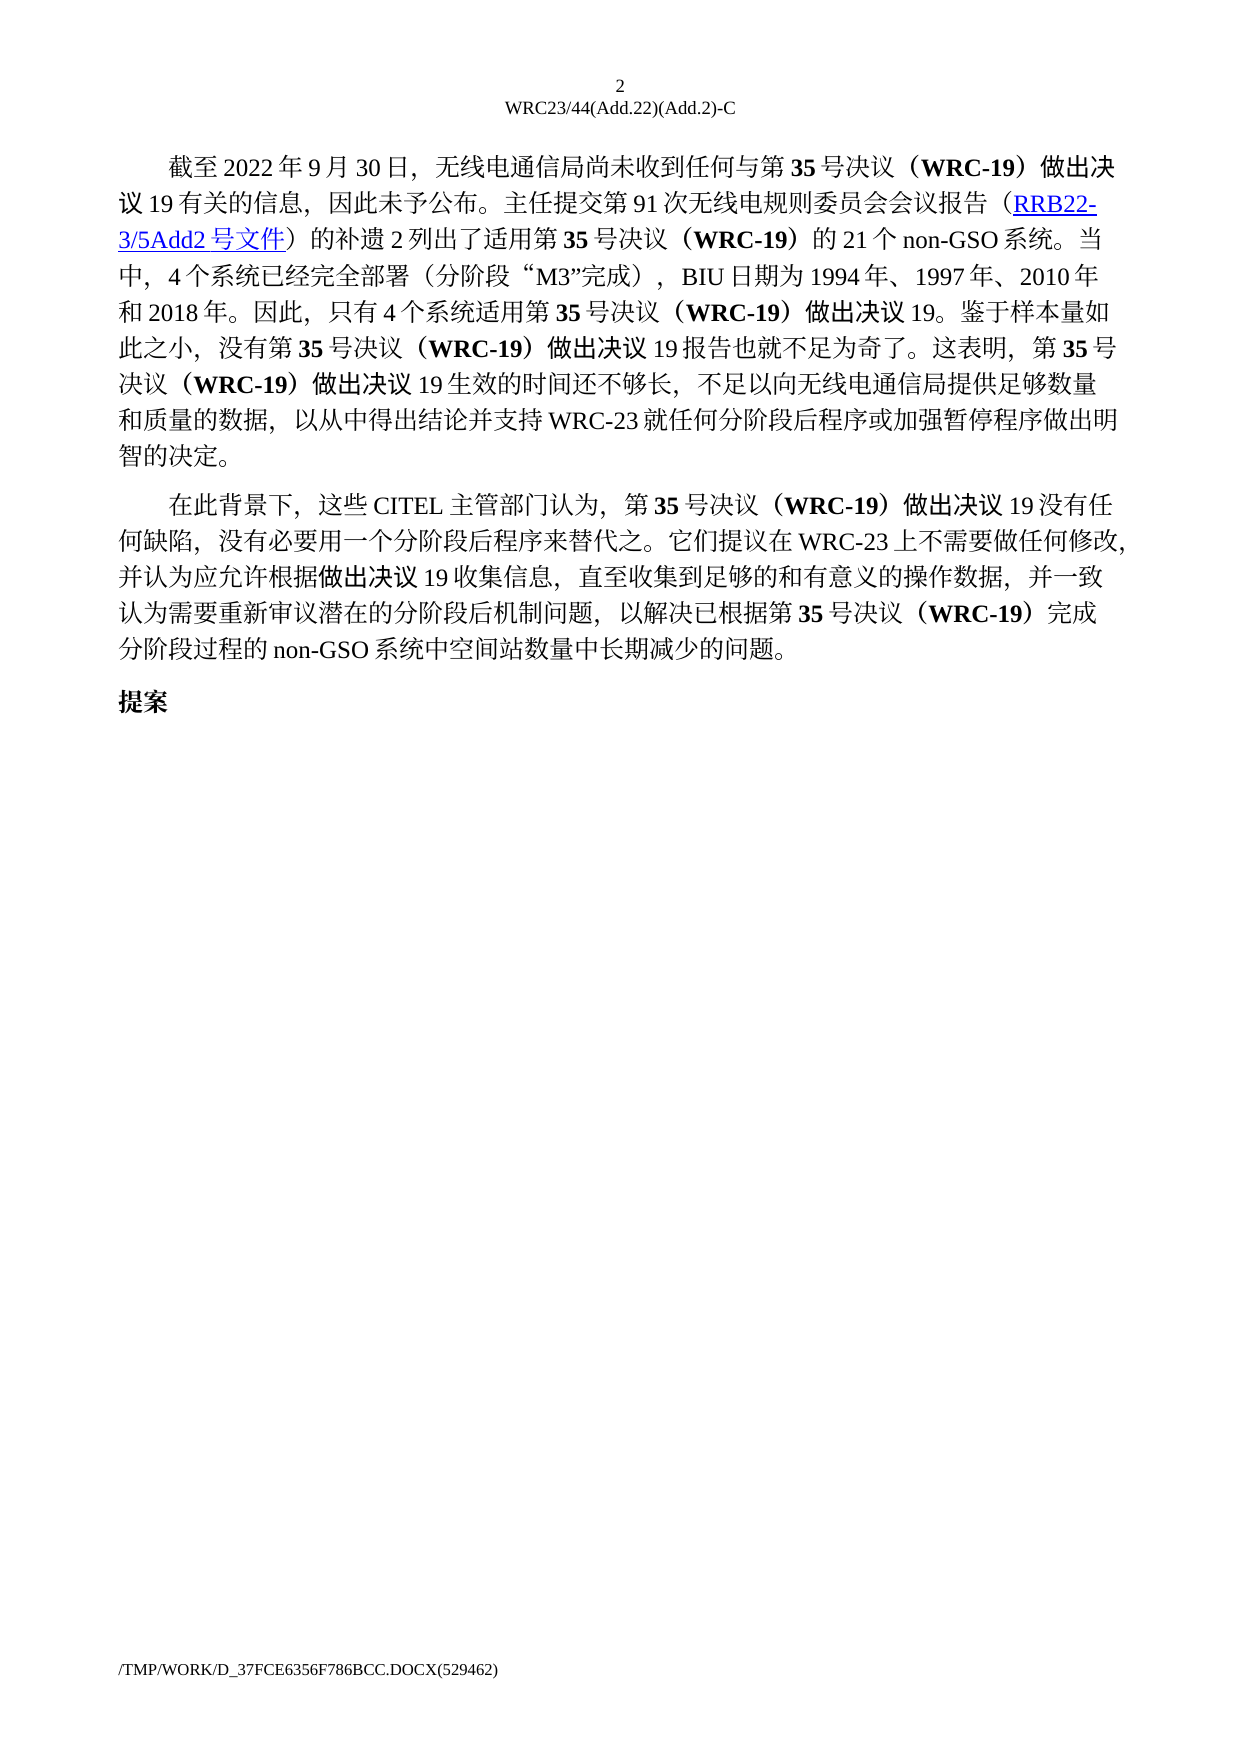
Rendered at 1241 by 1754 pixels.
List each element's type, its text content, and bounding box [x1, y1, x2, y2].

subtitle 提案 [118, 682, 1122, 718]
text 在此背景下，这些CITEL主管部门认为，第35号决议（WRC-19）做出决议19没有任何缺陷，没有必要用一个分阶段后程序来替代之。它们提议在WRC-23上不需要做任何修改，并认为应允许根据做出决议19收集信息，直至收集到足够的和有意义的操作数据，并一致认为需要重新审议潜在的分阶段后机制问题，以解决已根据第35号决议（WRC-19）完成分阶段过程的non-GSO系统中空间站数量中长期减少的问题。 [118, 485, 1122, 666]
text 截至2022年9月30日，无线电通信局尚未收到任何与第35号决议（WRC-19）做出决议19有关的信息，因此未予公布。主任提交第91次无线电规则委员会会议报告（RRB22-3/5Add2号文件）的补遗2列出了适用第35号决议（WRC-19）的21个non-GSO系统。当中，4个系统已经完全部署（分阶段“M3”完成），BIU日期为1994年、1997年、2010年和2018年。因此，只有4个系统适用第35号决议（WRC-19）做出决议19。鉴于样本量如此之小，没有第35号决议（WRC-19）做出决议19报告也就不足为奇了。这表明，第35号决议（WRC-19）做出决议19生效的时间还不够长，不足以向无线电通信局提供足够数量和质量的数据，以从中得出结论并支持WRC-23就任何分阶段后程序或加强暂停程序做出明智的决定。 [118, 148, 1122, 473]
